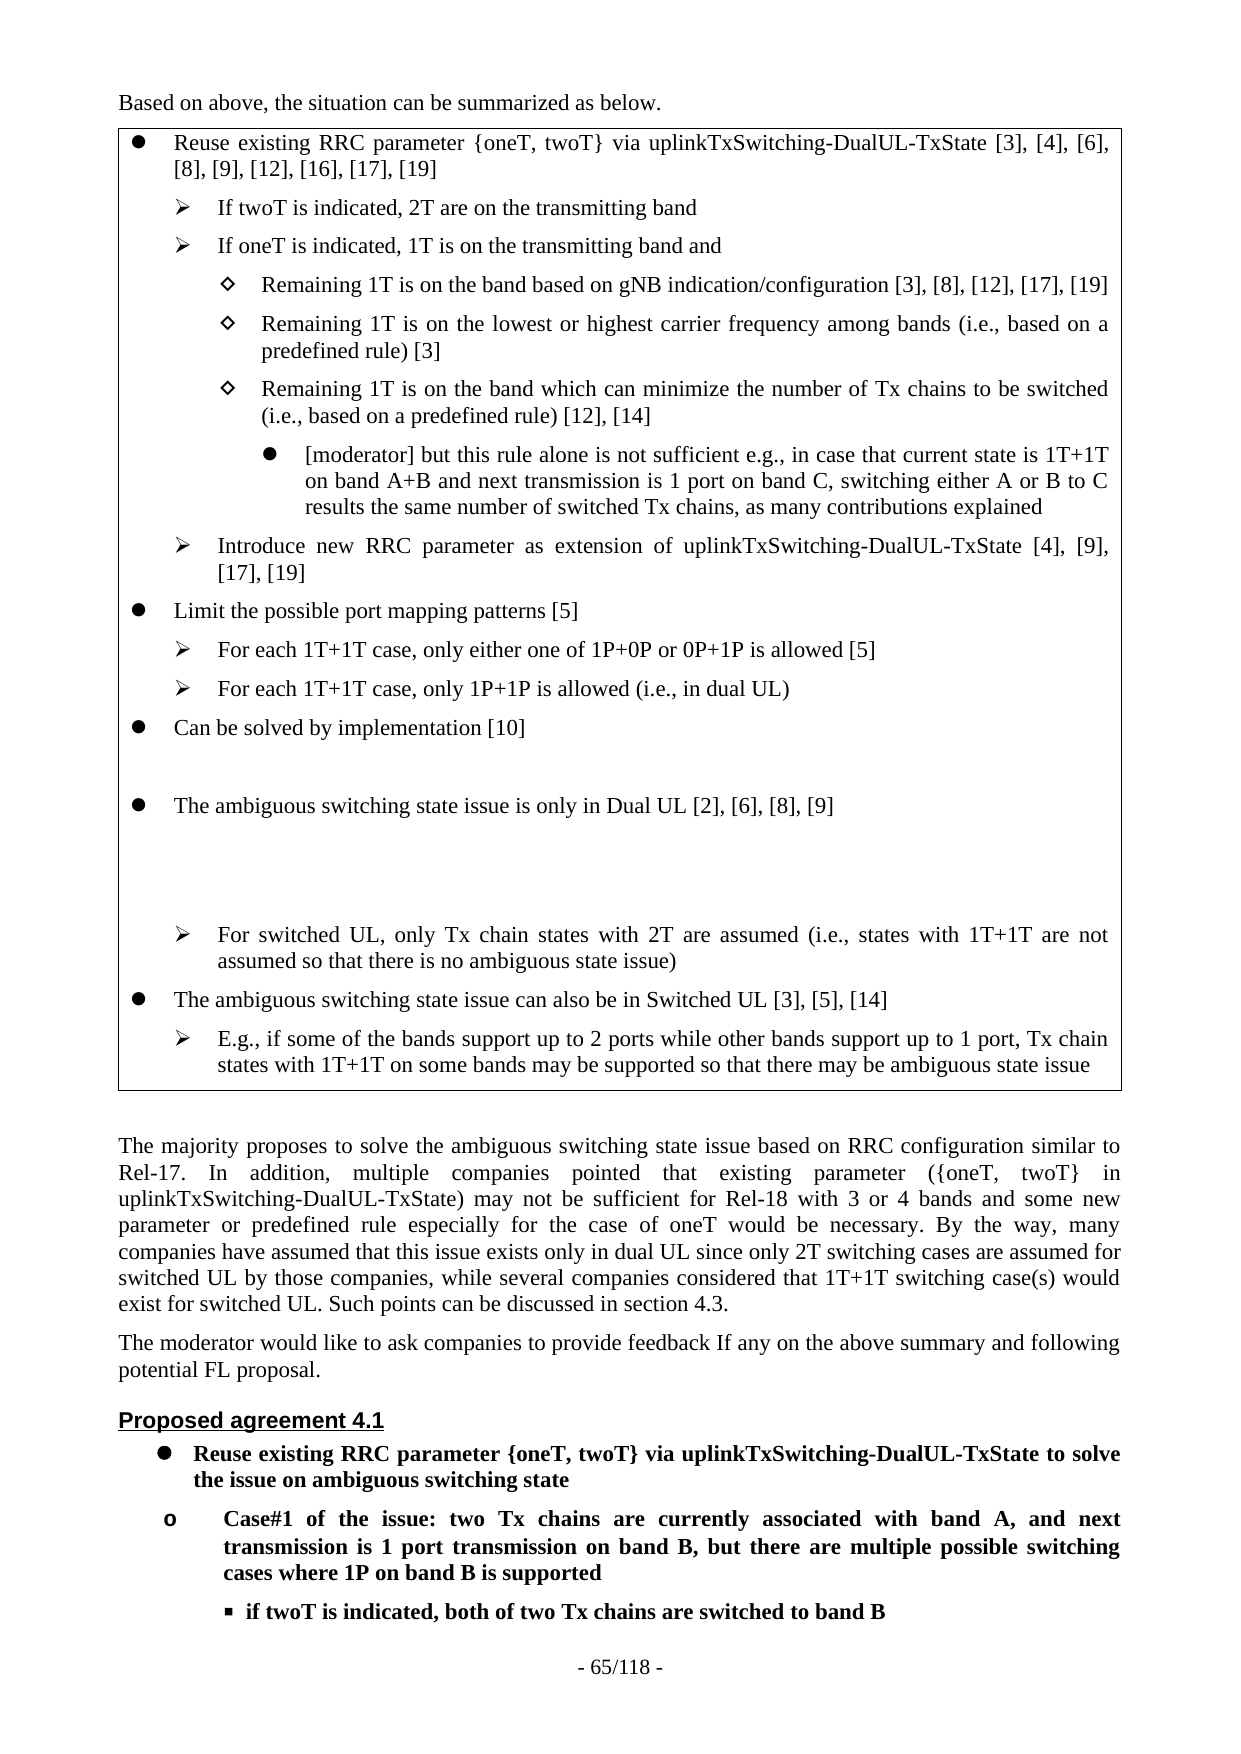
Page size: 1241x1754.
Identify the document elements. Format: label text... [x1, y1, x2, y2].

list if twoT is indicated, both of two Tx chains are switched to band B [223, 1598, 1122, 1625]
table_header Reuse existing RRC parameter {oneT, twoT} via uplinkTxSwitching-DualUL-TxState [3], [4], [6], [8], [9], [12], [16], [17], [19] If twoT is indicated, 2T are on the transmitting band If oneT is indicated, 1T is on the transmitting band and Remaining 1T is on the band based on gNB indication/configuration [3], [8], [12], [17], [19] Remaining 1T is on the lowest or highest carrier frequency among bands (i.e., based on a predefined rule) [3] Remaining 1T is on the band which can minimize the number of Tx chains to be switched (i.e., based on a predefined rule) [12], [14] [moderator] but this rule alone is not sufficient e.g., in case that current state is 1T+1T on band A+B and next transmission is 1 port on band C, switching either A or B to C results the same number of switched Tx chains, as many contributions explained Introduce new RRC parameter as extension of uplinkTxSwitching-DualUL-TxState [4], [9], [17], [19] Limit the possible port mapping patterns [5] For each 1T+1T case, only either one of 1P+0P or 0P+1P is allowed [5] For each 1T+1T case, only 1P+1P is allowed (i.e., in dual UL) Can be solved by implementation [10] The ambiguous switching state issue is only in Dual UL [2], [6], [8], [9] For switched UL, only Tx chain states with 2T are assumed (i.e., states with 1T+1T are not assumed so that there is no ambiguous state issue) The ambiguous switching state issue can also be in Switched UL [3], [5], [14] E.g., if some of the bands support up to 2 ports while other bands support up to 1 port, Tx chain states with 1T+1T on some bands may be supported so that there may be ambiguous state issue [119, 129, 1121, 1090]
text Based on above, the situation can be summarized as below. [118, 89, 1122, 115]
text The moderator would like to ask companies to provide feedback If any on the above summary and following potential FL proposal. [118, 1329, 1122, 1382]
text The majority proposes to solve the ambiguous switching state issue based on RRC configuration similar to Rel-17. In addition, multiple companies pointed that existing parameter ({oneT, twoT} in uplinkTxSwitching-DualUL-TxState) may not be sufficient for Rel-18 with 3 or 4 bands and some new parameter or predefined rule especially for the case of oneT would be necessary. By the way, many companies have assumed that this issue exists only in dual UL since only 2T switching cases are assumed for switched UL by those companies, while several companies considered that 1T+1T switching case(s) would exist for switched UL. Such points can be discussed in section 4.3. [118, 1132, 1122, 1317]
list Reuse existing RRC parameter {oneT, twoT} via uplinkTxSwitching-DualUL-TxState to solve the issue on ambiguous switching state [156, 1440, 1122, 1492]
list Case#1 of the issue: two Tx chains are currently associated with band A, and next transmission is 1 port transmission on band B, but there are multiple possible switching cases where 1P on band B is supported [163, 1505, 1122, 1586]
subtitle Proposed agreement 4.1 [118, 1407, 1122, 1433]
